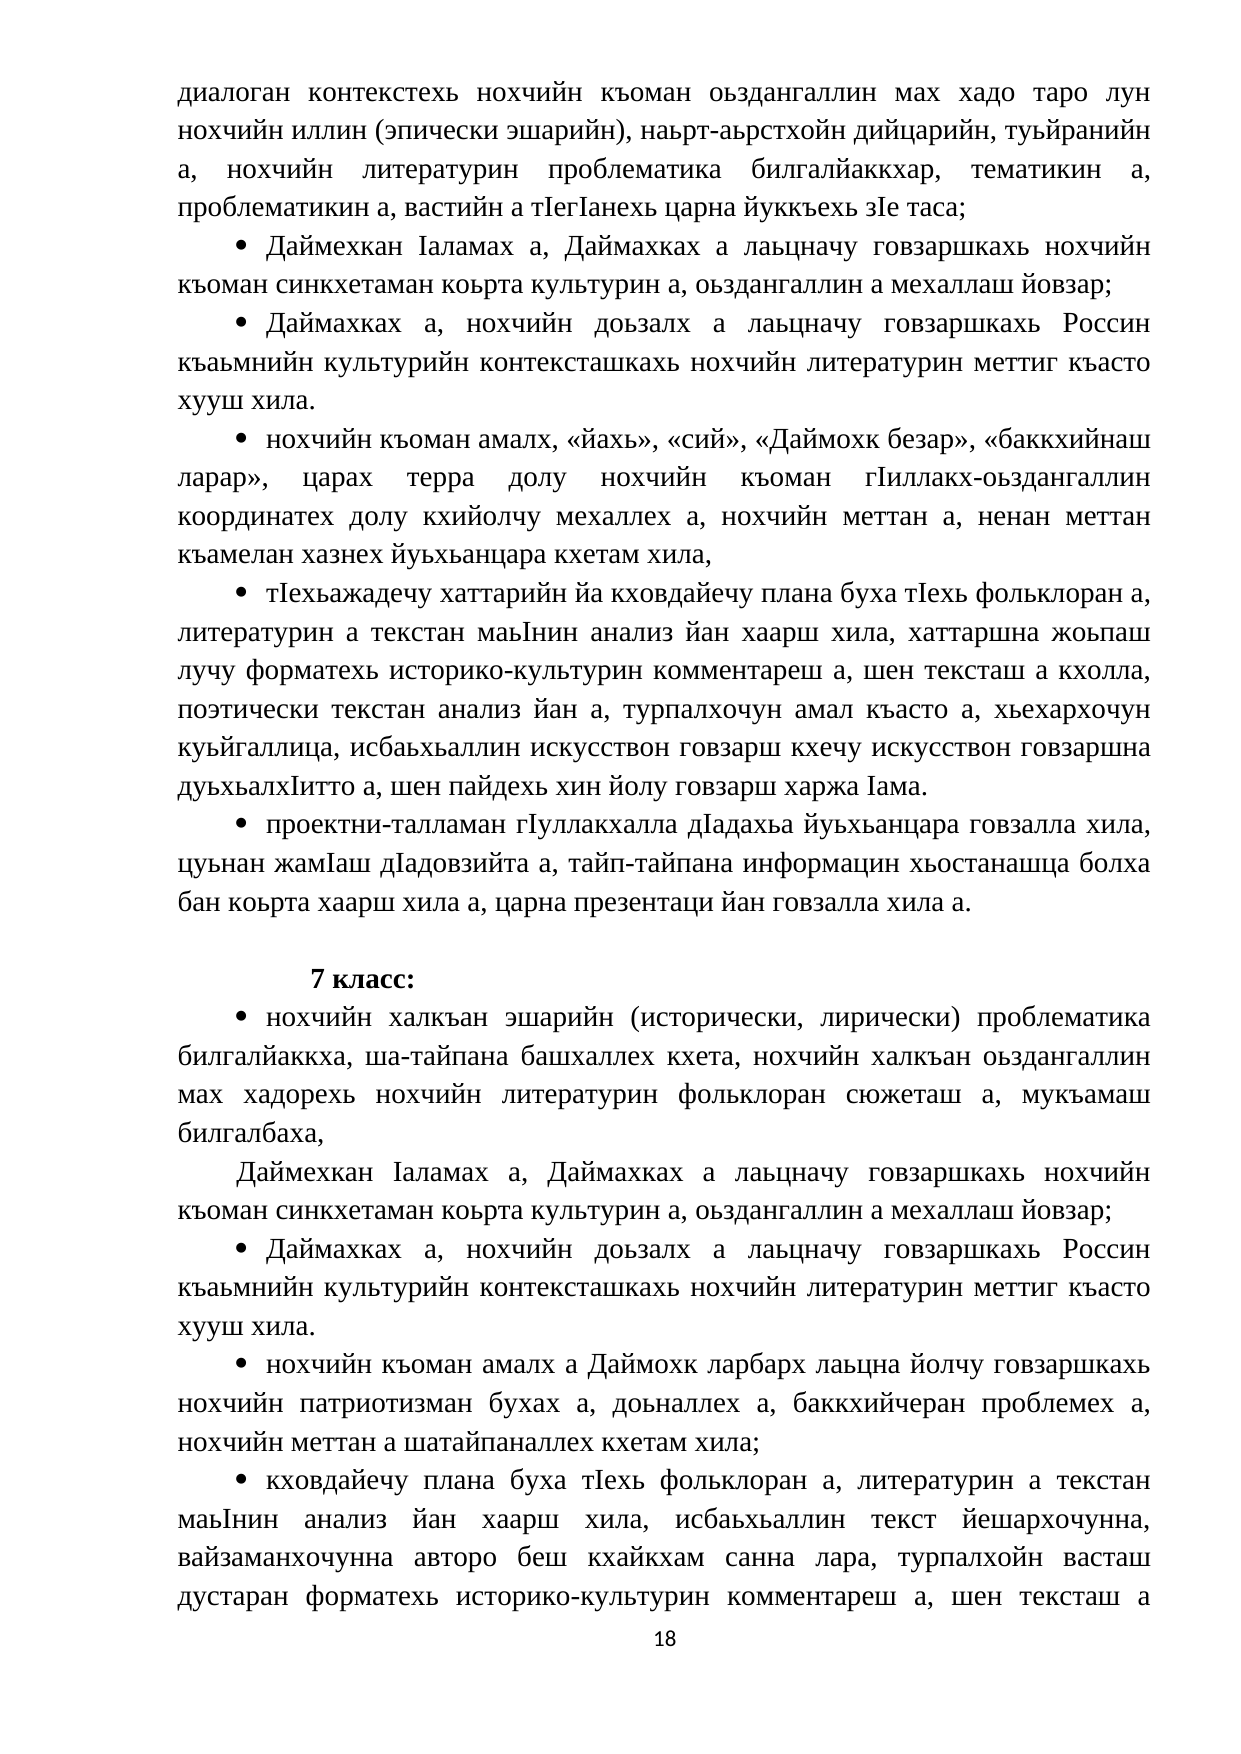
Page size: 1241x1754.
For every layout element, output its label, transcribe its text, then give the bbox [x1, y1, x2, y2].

list нохчийн халкъан эшарийн (исторически, лирически) проблематика билгалйаккха, ша-тайпана башхаллех кхета, нохчийн халкъан оьздангаллин мах хадорехь нохчийн литературин фольклоран сюжеташ а, мукъамаш билгалбаха, [177, 999, 1152, 1149]
list Даймахках а, нохчийн доьзалх а лаьцначу говзаршкахь Россин къаьмнийн культурийн контексташкахь нохчийн литературин меттиг къасто хууш хила. [177, 1231, 1152, 1341]
list нохчийн къоман амалх, «йахь», «сий», «Даймохк безар», «баккхийнаш ларар», царах терра долу нохчийн къоман гIиллакх-оьздангаллин координатех долу кхийолчу мехаллех а, нохчийн меттан а, ненан меттан къамелан хазнех йуьхьанцара кхетам хила, [177, 421, 1152, 570]
list Даймахках а, нохчийн доьзалх а лаьцначу говзаршкахь Россин къаьмнийн культурийн контексташкахь нохчийн литературин меттиг къасто хууш хила. [177, 305, 1152, 416]
list нохчийн къоман амалх а Даймохк ларбарх лаьцна йолчу говзаршкахь нохчийн патриотизман бухах а, доьналлех а, баккхийчеран проблемех а, нохчийн меттан а шатайпаналлех кхетам хила; [177, 1346, 1152, 1457]
list тIехьажадечу хаттарийн йа кховдайечу плана буха тIехь фольклоран а, литературин а текстан маьIнин анализ йан хаарш хила, хаттаршна жоьпаш лучу форматехь историко-культурин комментареш а, шен тексташ а кхолла, поэтически текстан анализ йан а, турпалхочун амал къасто а, хьехархочун куьйгаллица, исбаьхьаллин искусствон говзарш кхечу искусствон говзаршна дуьхьалхIитто а, шен пайдехь хин йолу говзарш харжа Iама. [177, 575, 1152, 802]
list Даймехкан Iаламах а, Даймахках а лаьцначу говзаршкахь нохчийн къоман синкхетаман коьрта культурин а, оьздангаллин а мехаллаш йовзар; [177, 228, 1152, 300]
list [177, 1462, 1152, 1611]
list проектни-талламан гIуллакхалла дIадахьа йуьхьанцара говзалла хила, цуьнан жамIаш дIадовзийта а, тайп-тайпана информацин хьостанашца болха бан коьрта хаарш хила а, царна презентаци йан говзалла хила а. [177, 807, 1152, 917]
text Даймехкан Iаламах а, Даймахках а лаьцначу говзаршкахь нохчийн къоман синкхетаман коьрта культурин а, оьздангаллин а мехаллаш йовзар; [177, 1154, 1152, 1226]
subtitle 7 класс: [251, 961, 1152, 994]
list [177, 74, 1152, 223]
